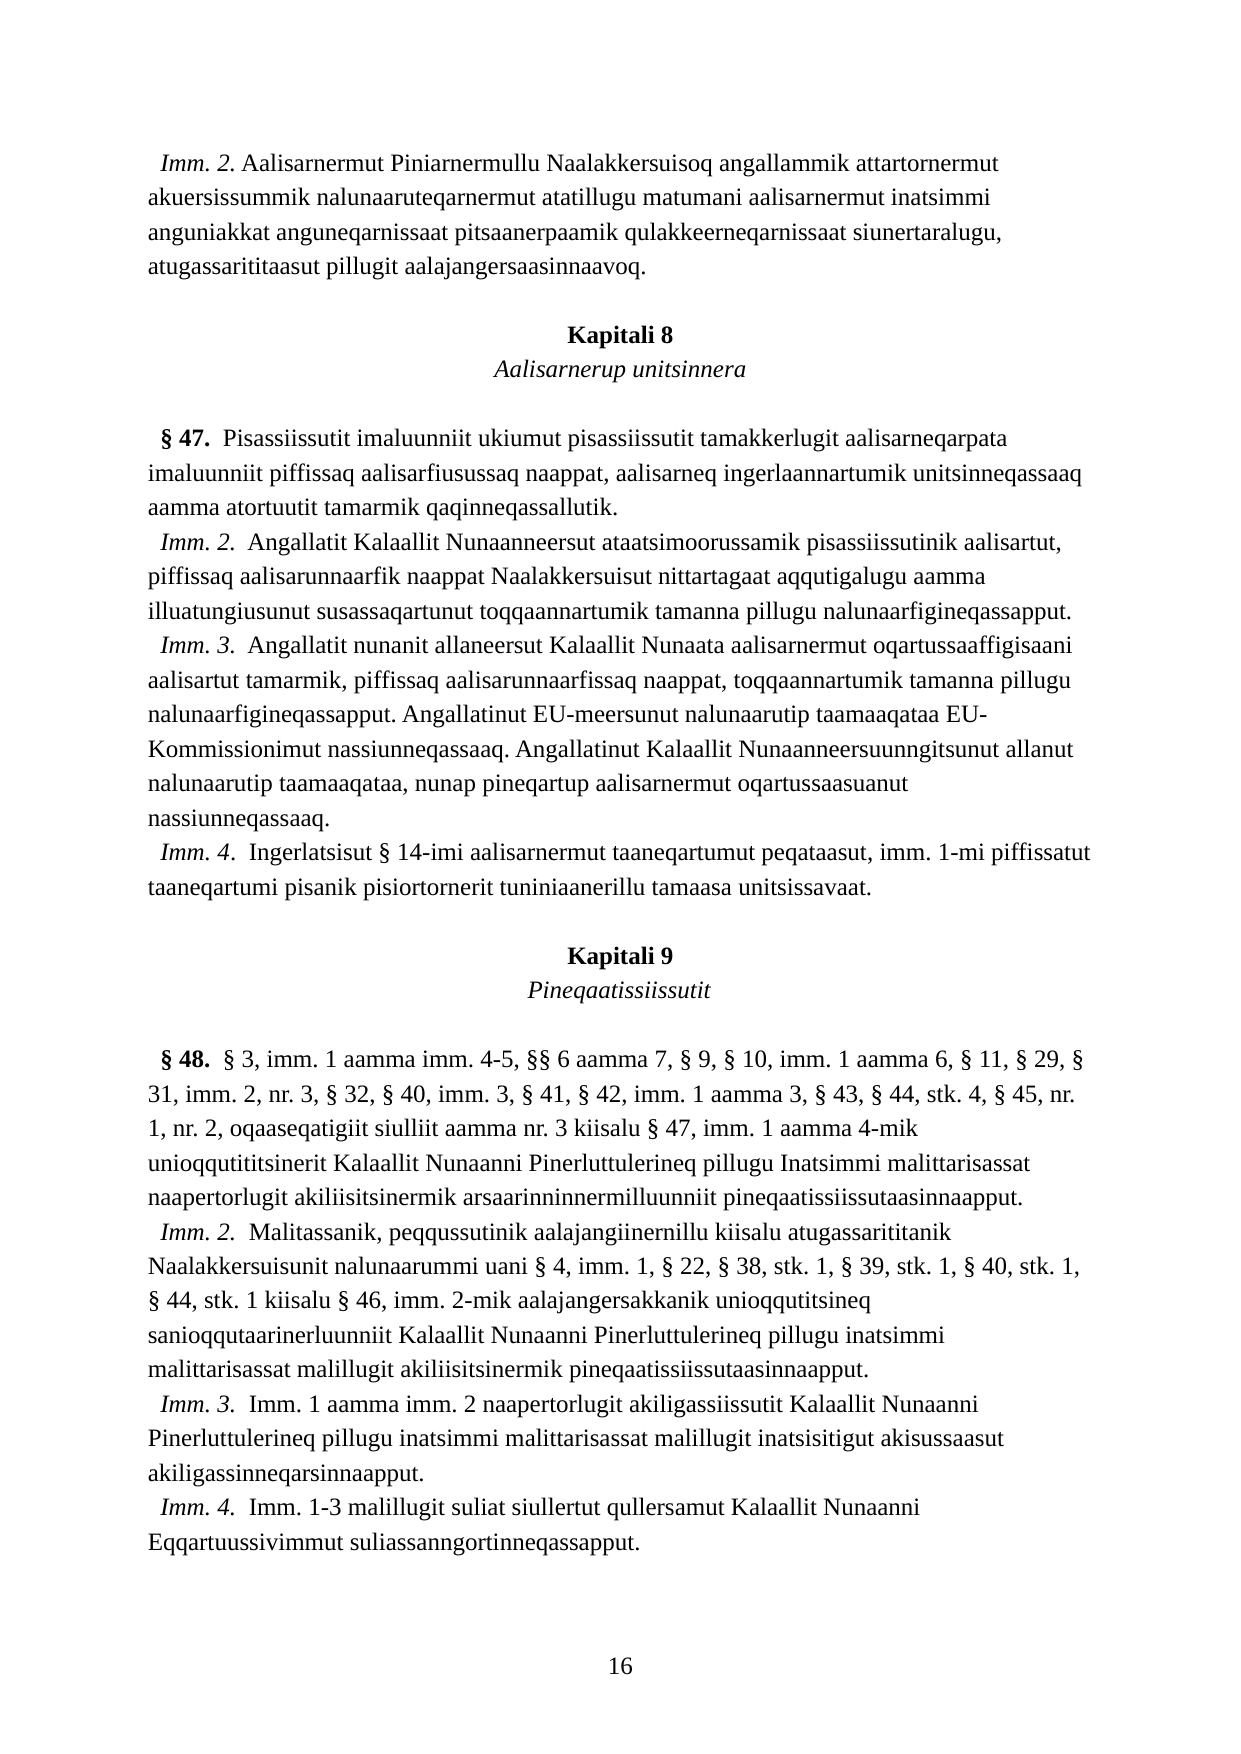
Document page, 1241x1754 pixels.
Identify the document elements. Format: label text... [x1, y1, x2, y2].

text Imm. 2. Angallatit Kalaallit Nunaanneersut ataatsimoorussamik pisassiissutinik aalisartut, piffissaq aalisarunnaarfik naappat Naalakkersuisut nittartagaat aqqutigalugu aamma illuatungiusunut susassaqartunut toqqaannartumik tamanna pillugu nalunaarfigineqassapput. [148, 527, 1092, 625]
text Imm. 4. Ingerlatsisut § 14-imi aalisarnermut taaneqartumut peqataasut, imm. 1-mi piffissatut taaneqartumi pisanik pisiortornerit tuniniaanerillu tamaasa unitsissavaat. [148, 837, 1092, 901]
text Pineqaatissiissutit [148, 975, 1092, 1004]
text Imm. 3. Angallatit nunanit allaneersut Kalaallit Nunaata aalisarnermut oqartussaaffigisaani aalisartut tamarmik, piffissaq aalisarunnaarfissaq naappat, toqqaannartumik tamanna pillugu nalunaarfigineqassapput. Angallatinut EU-meersunut nalunaarutip taamaaqataa EU-Kommissionimut nassiunneqassaaq. Angallatinut Kalaallit Nunaanneersuunngitsunut allanut nalunaarutip taamaaqataa, nunap pineqartup aalisarnermut oqartussaasuanut nassiunneqassaaq. [148, 630, 1092, 832]
text § 47. Pisassiissutit imaluunniit ukiumut pisassiissutit tamakkerlugit aalisarneqarpata imaluunniit piffissaq aalisarfiusussaq naappat, aalisarneq ingerlaannartumik unitsinneqassaaq aamma atortuutit tamarmik qaqinneqassallutik. [148, 423, 1092, 521]
text § 48. § 3, imm. 1 aamma imm. 4-5, §§ 6 aamma 7, § 9, § 10, imm. 1 aamma 6, § 11, § 29, § 31, imm. 2, nr. 3, § 32, § 40, imm. 3, § 41, § 42, imm. 1 aamma 3, § 43, § 44, stk. 4, § 45, nr. 1, nr. 2, oqaaseqatigiit siulliit aamma nr. 3 kiisalu § 47, imm. 1 aamma 4-mik unioqqutititsinerit Kalaallit Nunaanni Pinerluttulerineq pillugu Inatsimmi malittarisassat naapertorlugit akiliisitsinermik arsaarinninnermilluunniit pineqaatissiissutaasinnaapput. [148, 1044, 1092, 1211]
text Imm. 2. Malitassanik, peqqussutinik aalajangiinernillu kiisalu atugassarititanik Naalakkersuisunit nalunaarummi uani § 4, imm. 1, § 22, § 38, stk. 1, § 39, stk. 1, § 40, stk. 1, § 44, stk. 1 kiisalu § 46, imm. 2-mik aalajangersakkanik unioqqutitsineq sanioqqutaarinerluunniit Kalaallit Nunaanni Pinerluttulerineq pillugu inatsimmi malittarisassat malillugit akiliisitsinermik pineqaatissiissutaasinnaapput. [148, 1217, 1092, 1383]
text Imm. 3. Imm. 1 aamma imm. 2 naapertorlugit akiligassiissutit Kalaallit Nunaanni Pinerluttulerineq pillugu inatsimmi malittarisassat malillugit inatsisitigut akisussaasut akiligassinneqarsinnaapput. [148, 1389, 1092, 1487]
text Imm. 4. Imm. 1-3 malillugit suliat siullertut qullersamut Kalaallit Nunaanni Eqqartuussivimmut suliassanngortinneqassapput. [148, 1492, 1092, 1556]
text Kapitali 9 [148, 941, 1092, 969]
text Imm. 2. Aalisarnermut Piniarnermullu Naalakkersuisoq angallammik attartornermut akuersissummik nalunaaruteqarnermut atatillugu matumani aalisarnermut inatsimmi anguniakkat anguneqarnissaat pitsaanerpaamik qulakkeerneqarnissaat siunertaralugu, atugassarititaasut pillugit aalajangersaasinnaavoq. [148, 148, 1092, 280]
text Aalisarnerup unitsinnera [148, 354, 1092, 383]
text Kapitali 8 [148, 320, 1092, 349]
